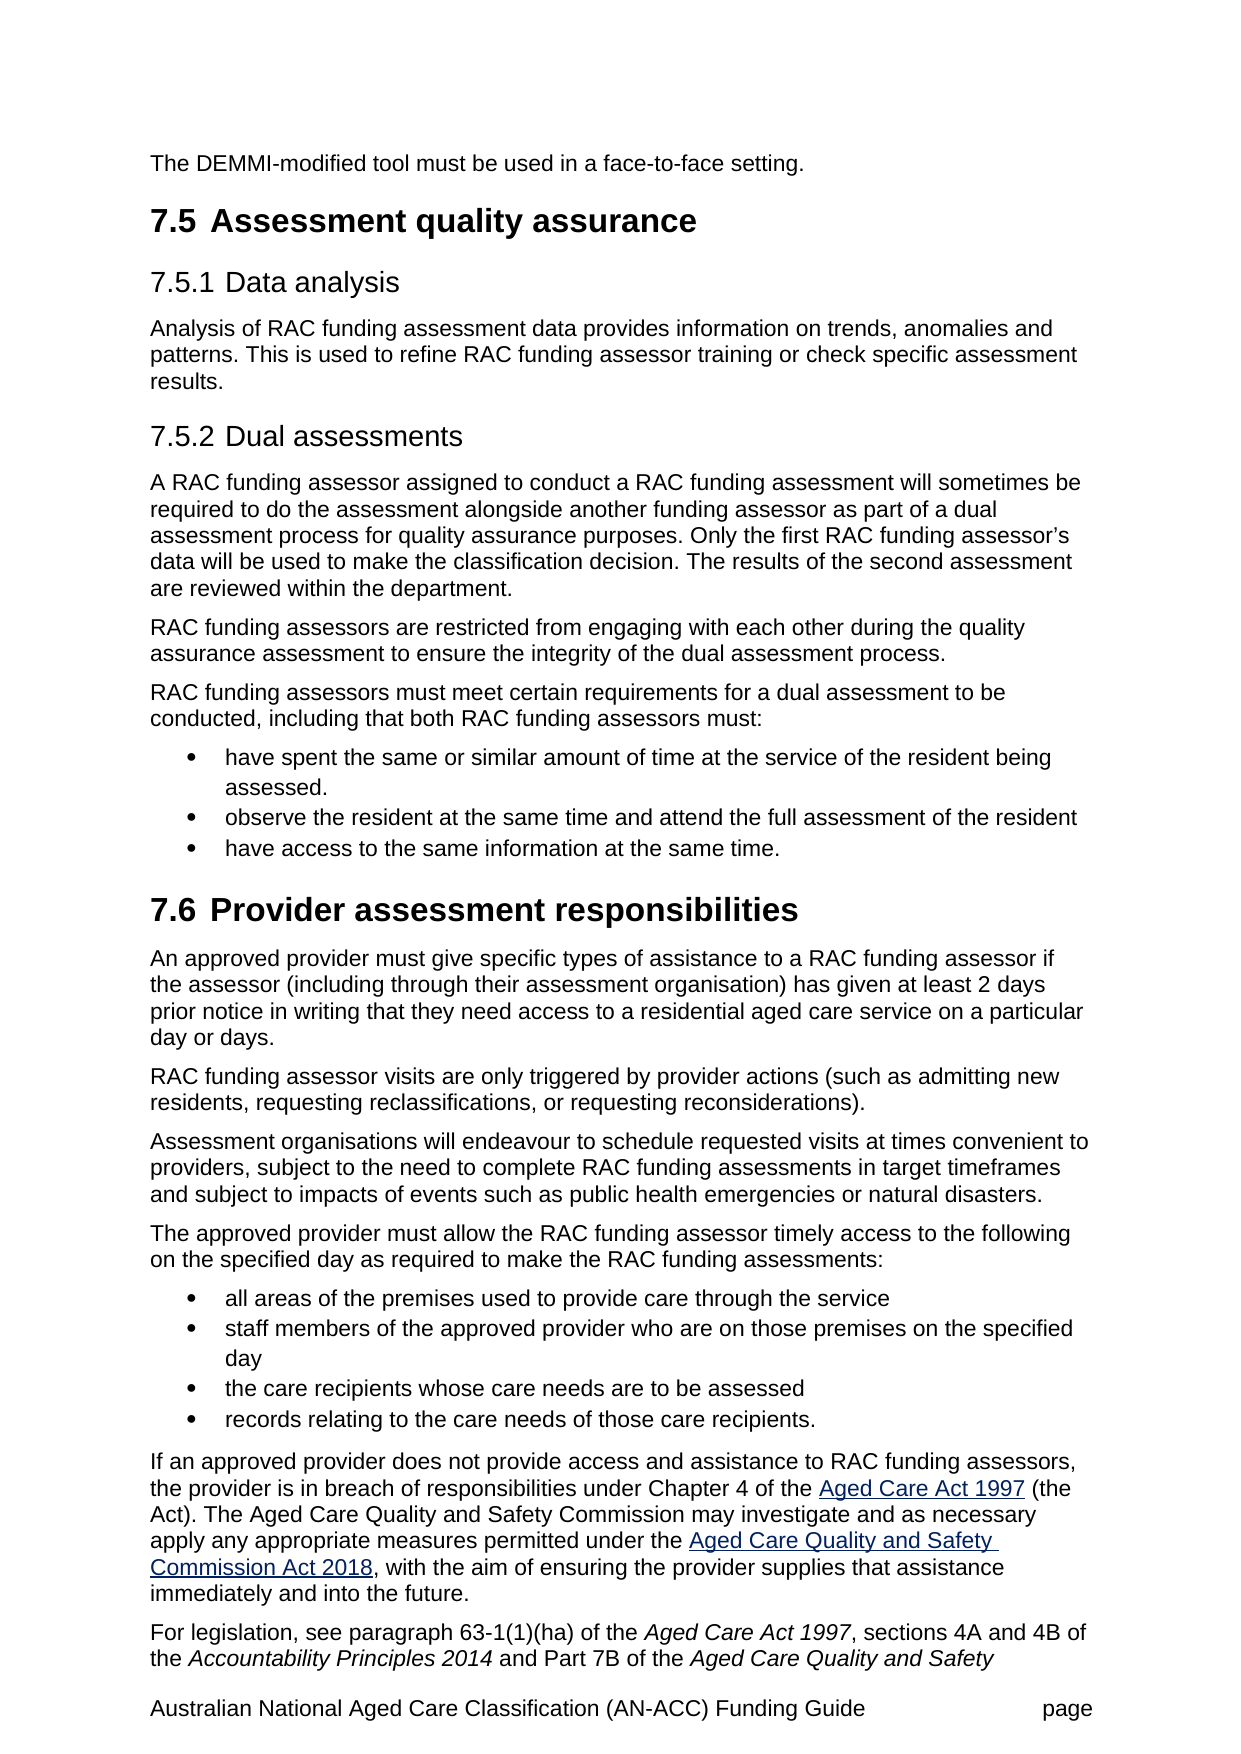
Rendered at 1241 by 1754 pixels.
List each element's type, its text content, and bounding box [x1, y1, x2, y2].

text Analysis of RAC funding assessment data provides information on trends, anomalies and patterns. This is used to refine RAC funding assessor training or check specific assessment results. [150, 315, 1090, 394]
list have access to the same information at the same time. [187, 834, 1090, 861]
list records relating to the care needs of those care recipients. [187, 1406, 1090, 1432]
list the care recipients whose care needs are to be assessed [187, 1375, 1090, 1402]
text If an approved provider does not provide access and assistance to RAC funding assessors, the provider is in breach of responsibilities under Chapter 4 of the Aged Care Act 1997 (the Act). The Aged Care Quality and Safety Commission may investigate and as necessary apply any appropriate measures permitted under the Aged Care Quality and Safety Commission Act 2018, with the aim of ensuring the provider supplies that assistance immediately and into the future. [150, 1448, 1090, 1606]
list observe the resident at the same time and attend the full assessment of the resident [187, 804, 1090, 831]
subtitle Data analysis [150, 265, 1090, 298]
text Assessment organisations will endeavour to schedule requested visits at times convenient to providers, subject to the need to complete RAC funding assessments in target timeframes and subject to impacts of events such as public health emergencies or natural disasters. [150, 1128, 1090, 1207]
subtitle Assessment quality assurance [150, 201, 1090, 240]
text An approved provider must give specific types of assistance to a RAC funding assessor if the assessor (including through their assessment organisation) has given at least 2 days prior notice in writing that they need access to a residential aged care service on a particular day or days. [150, 945, 1090, 1050]
list have spent the same or similar amount of time at the service of the resident being assessed. [187, 744, 1090, 801]
list staff members of the approved provider who are on those premises on the specified day [187, 1315, 1090, 1372]
text The approved provider must allow the RAC funding assessor timely access to the following on the specified day as required to make the RAC funding assessments: [150, 1219, 1090, 1272]
text RAC funding assessor visits are only triggered by provider actions (such as admitting new residents, requesting reclassifications, or requesting reconsiderations). [150, 1063, 1090, 1116]
list all areas of the premises used to provide care through the service [187, 1285, 1090, 1311]
text RAC funding assessors must meet certain requirements for a dual assessment to be conducted, including that both RAC funding assessors must: [150, 679, 1090, 731]
subtitle Provider assessment responsibilities [150, 890, 1090, 928]
text The DEMMI-modified tool must be used in a face-to-face setting. [150, 150, 1090, 176]
text RAC funding assessors are restricted from engaging with each other during the quality assurance assessment to ensure the integrity of the dual assessment process. [150, 613, 1090, 666]
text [150, 1619, 1090, 1672]
text A RAC funding assessor assigned to conduct a RAC funding assessment will sometimes be required to do the assessment alongside another funding assessor as part of a dual assessment process for quality assurance purposes. Only the first RAC funding assessor’s data will be used to make the classification decision. The results of the second assessment are reviewed within the department. [150, 469, 1090, 601]
subtitle Dual assessments [150, 419, 1090, 453]
